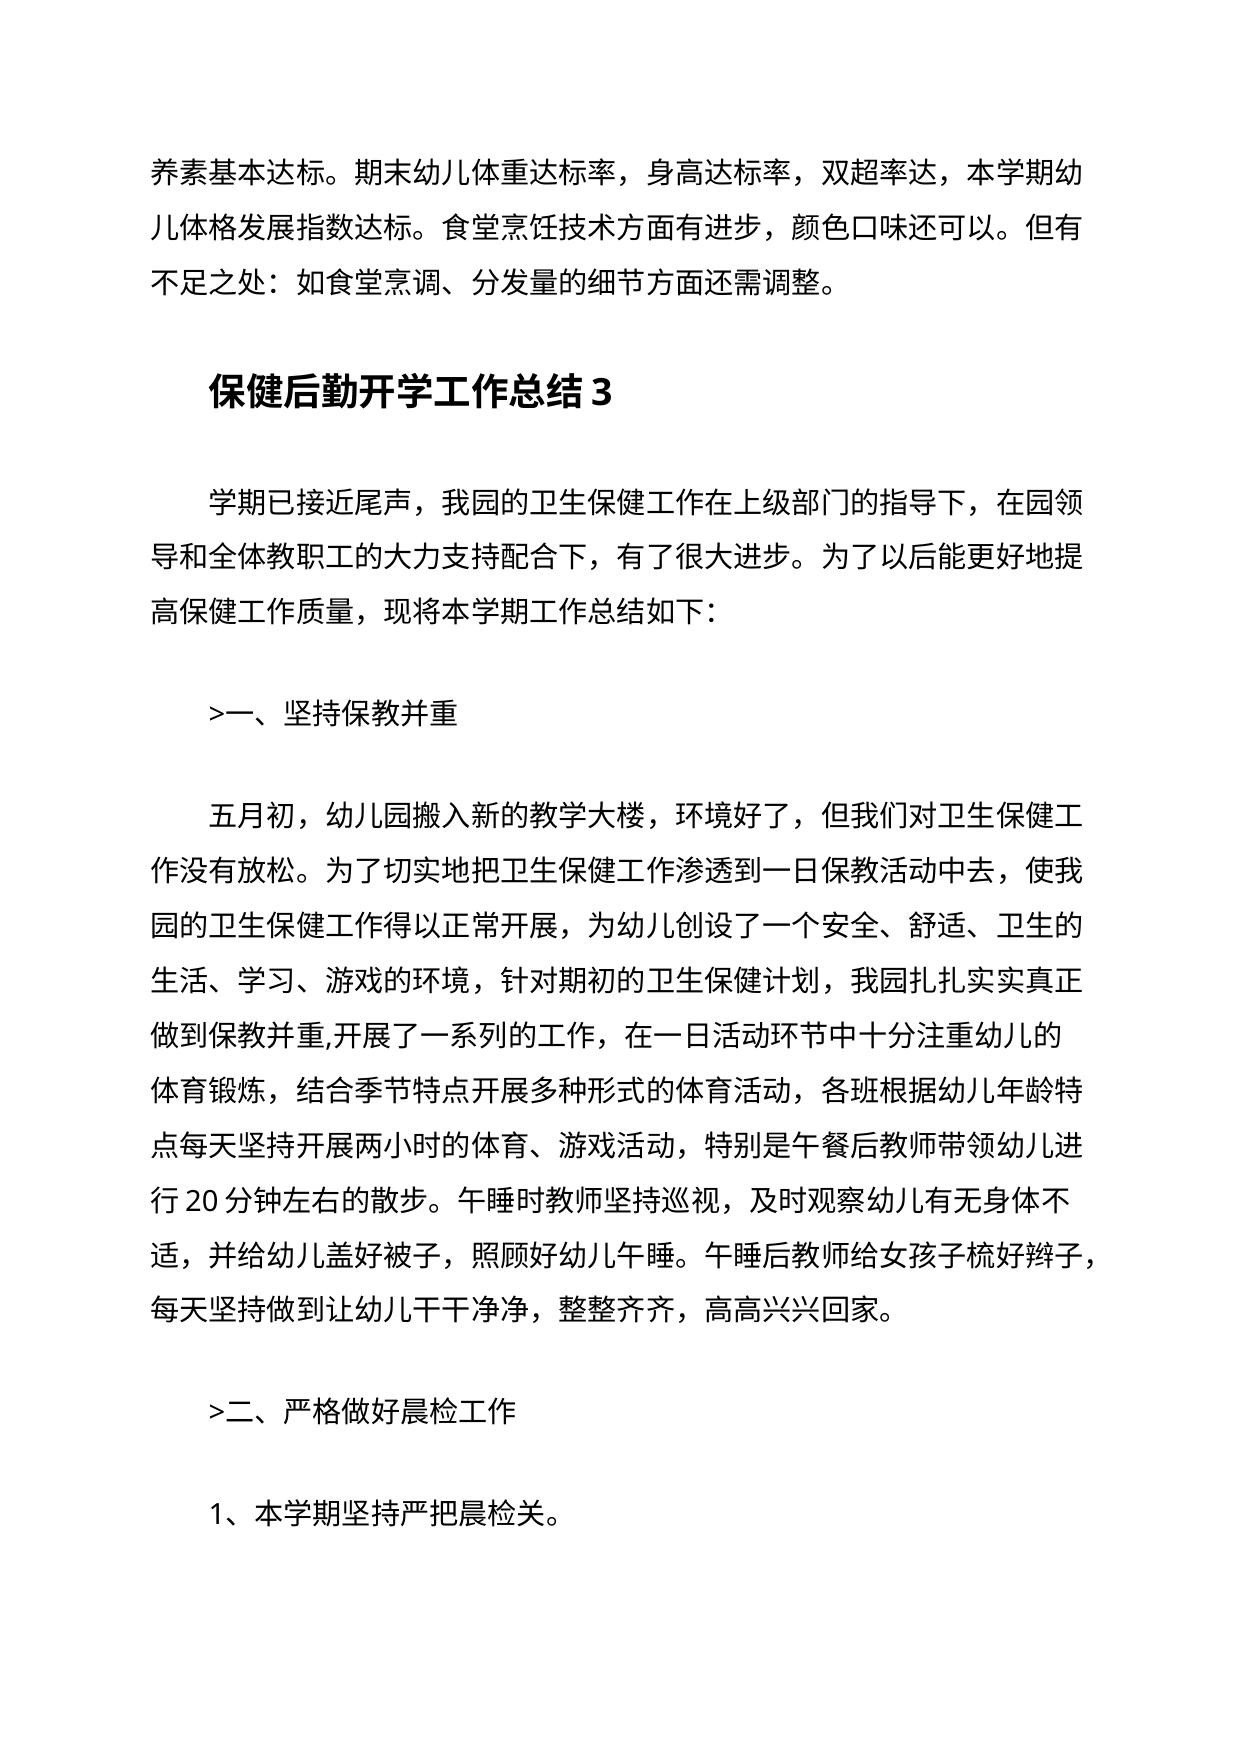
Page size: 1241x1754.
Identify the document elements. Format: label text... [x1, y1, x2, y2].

text >二、严格做好晨检工作 [150, 1389, 1090, 1431]
text 五月初，幼儿园搬入新的教学大楼，环境好了，但我们对卫生保健工作没有放松。为了切实地把卫生保健工作渗透到一日保教活动中去，使我园的卫生保健工作得以正常开展，为幼儿创设了一个安全、舒适、卫生的生活、学习、游戏的环境，针对期初的卫生保健计划，我园扎扎实实真正做到保教并重,开展了一系列的工作，在一日活动环节中十分注重幼儿的体育锻炼，结合季节特点开展多种形式的体育活动，各班根据幼儿年龄特点每天坚持开展两小时的体育、游戏活动，特别是午餐后教师带领幼儿进行20分钟左右的散步。午睡时教师坚持巡视，及时观察幼儿有无身体不适，并给幼儿盖好被子，照顾好幼儿午睡。午睡后教师给女孩子梳好辫子，每天坚持做到让幼儿干干净净，整整齐齐，高高兴兴回家。 [150, 793, 1090, 1329]
text 1、本学期坚持严把晨检关。 [150, 1491, 1090, 1533]
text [150, 150, 1090, 302]
text 学期已接近尾声，我园的卫生保健工作在上级部门的指导下，在园领导和全体教职工的大力支持配合下，有了很大进步。为了以后能更好地提高保健工作质量，现将本学期工作总结如下： [150, 479, 1090, 631]
text >一、坚持保教并重 [150, 691, 1090, 733]
text 保健后勤开学工作总结3 [150, 362, 1090, 416]
